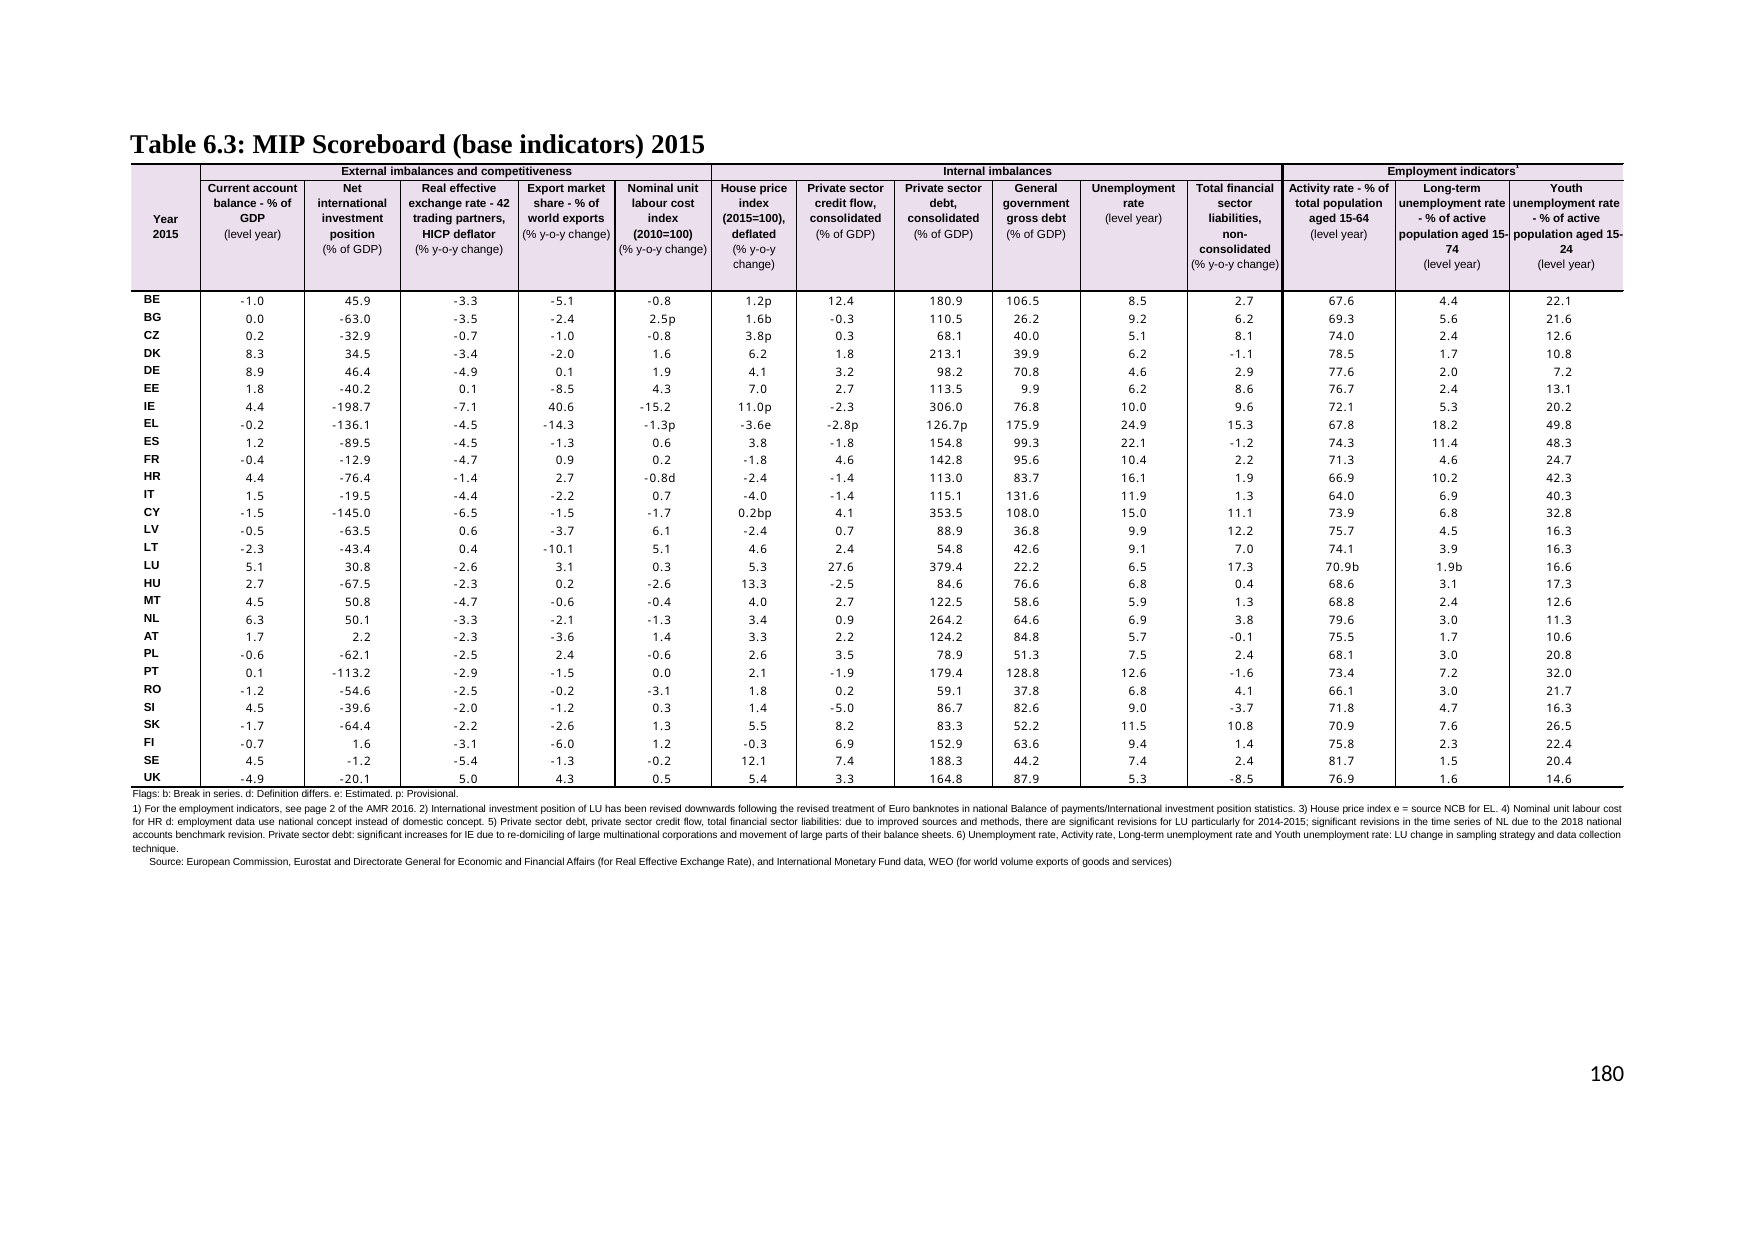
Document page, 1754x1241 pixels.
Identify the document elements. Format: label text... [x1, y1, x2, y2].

subtitle Table 6.3: MIP Scoreboard (base indicators) 2015 [130, 128, 1624, 159]
